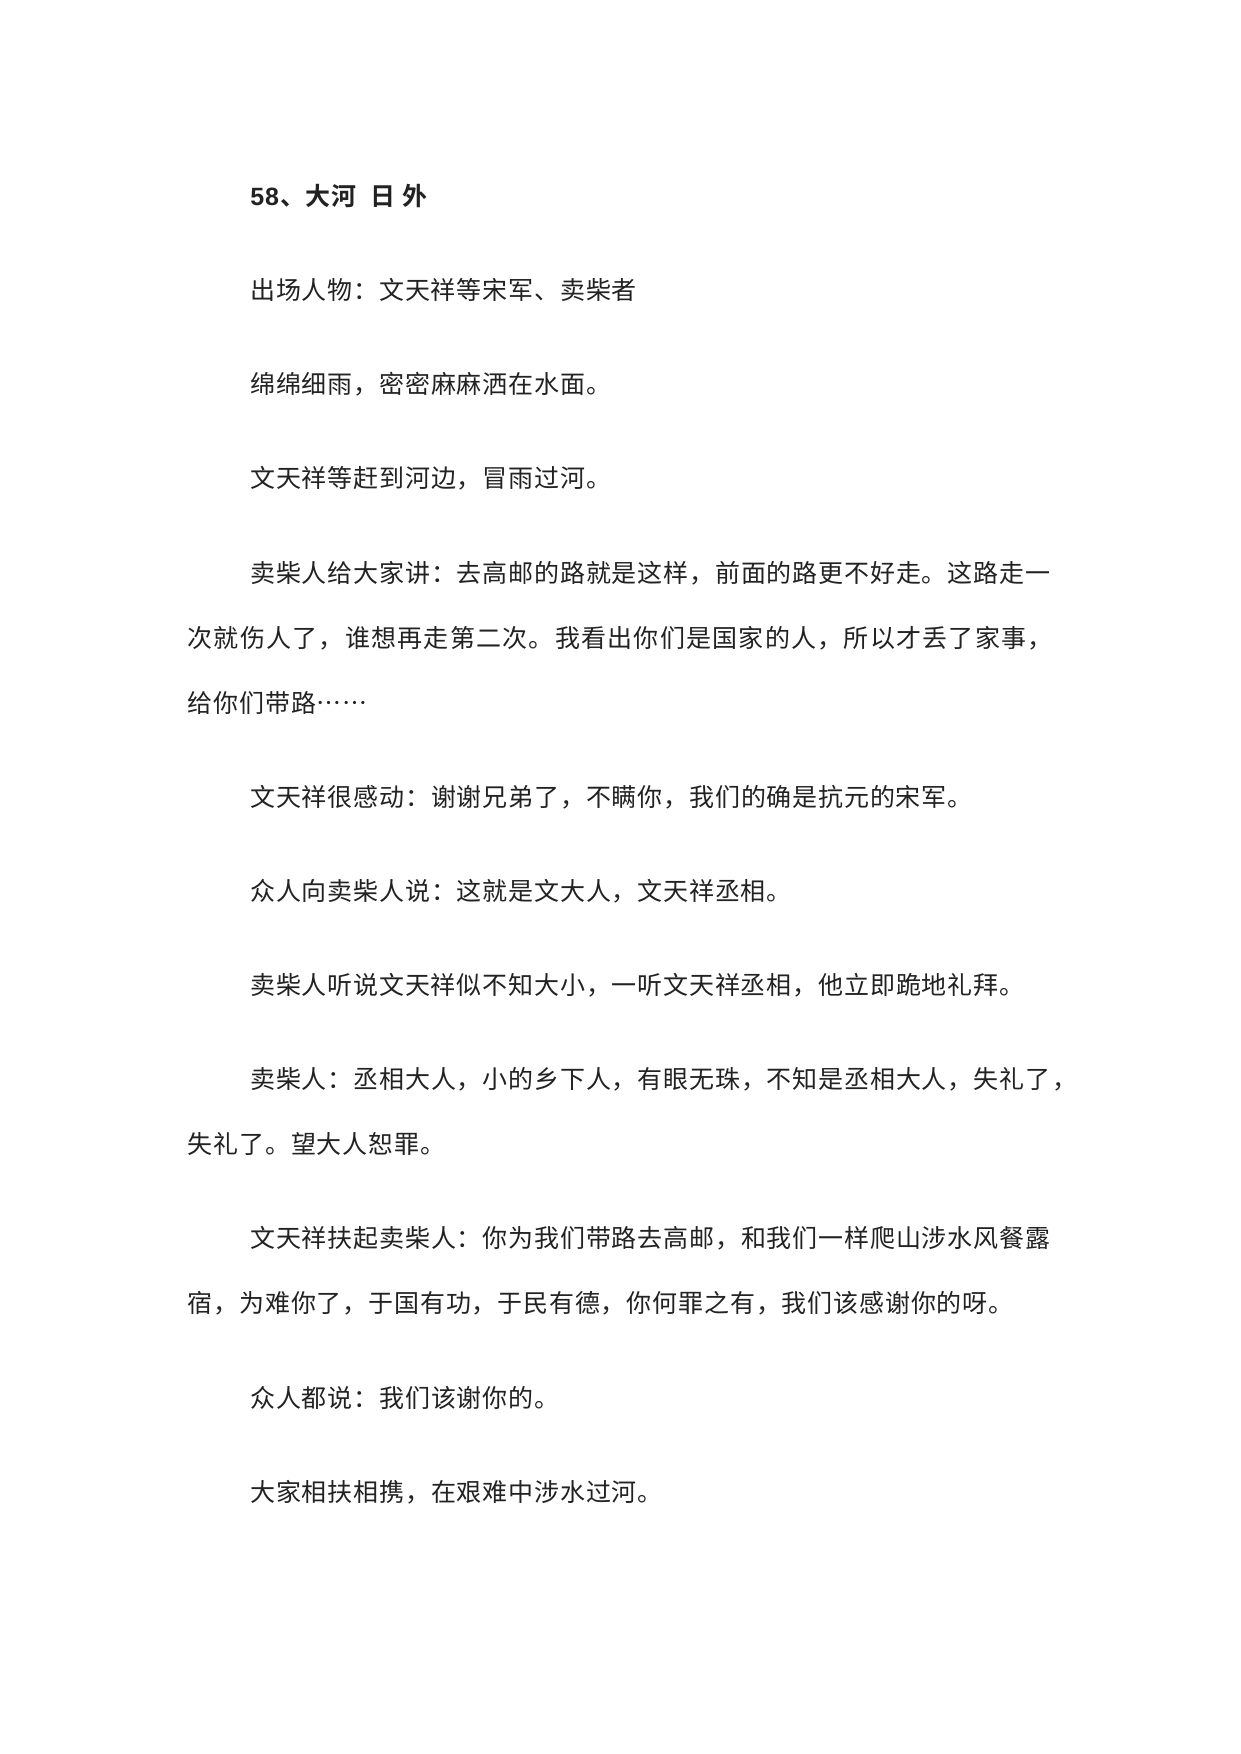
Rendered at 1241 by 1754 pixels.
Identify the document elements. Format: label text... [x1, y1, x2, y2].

text 绵绵细雨，密密麻麻洒在水面。 [187, 350, 1053, 415]
text 卖柴人听说文天祥似不知大小，一听文天祥丞相，他立即跪地礼拜。 [187, 951, 1053, 1016]
text 文天祥等赶到河边，冒雨过河。 [187, 444, 1053, 509]
text 众人向卖柴人说：这就是文大人，文天祥丞相。 [187, 857, 1053, 922]
text 58、大河 日 外 [187, 162, 1053, 227]
text 大家相扶相携，在艰难中涉水过河。 [187, 1458, 1053, 1523]
text 文天祥扶起卖柴人：你为我们带路去高邮，和我们一样爬山涉水风餐露宿，为难你了，于国有功，于民有德，你何罪之有，我们该感谢你的呀。 [187, 1204, 1053, 1334]
text 卖柴人：丞相大人，小的乡下人，有眼无珠，不知是丞相大人，失礼了，失礼了。望大人恕罪。 [187, 1045, 1053, 1175]
text 出场人物：文天祥等宋军、卖柴者 [187, 256, 1053, 321]
text 文天祥很感动：谢谢兄弟了，不瞒你，我们的确是抗元的宋军。 [187, 763, 1053, 828]
text 众人都说：我们该谢你的。 [187, 1364, 1053, 1429]
text 卖柴人给大家讲：去高邮的路就是这样，前面的路更不好走。这路走一次就伤人了，谁想再走第二次。我看出你们是国家的人，所以才丢了家事，给你们带路…… [187, 539, 1053, 734]
